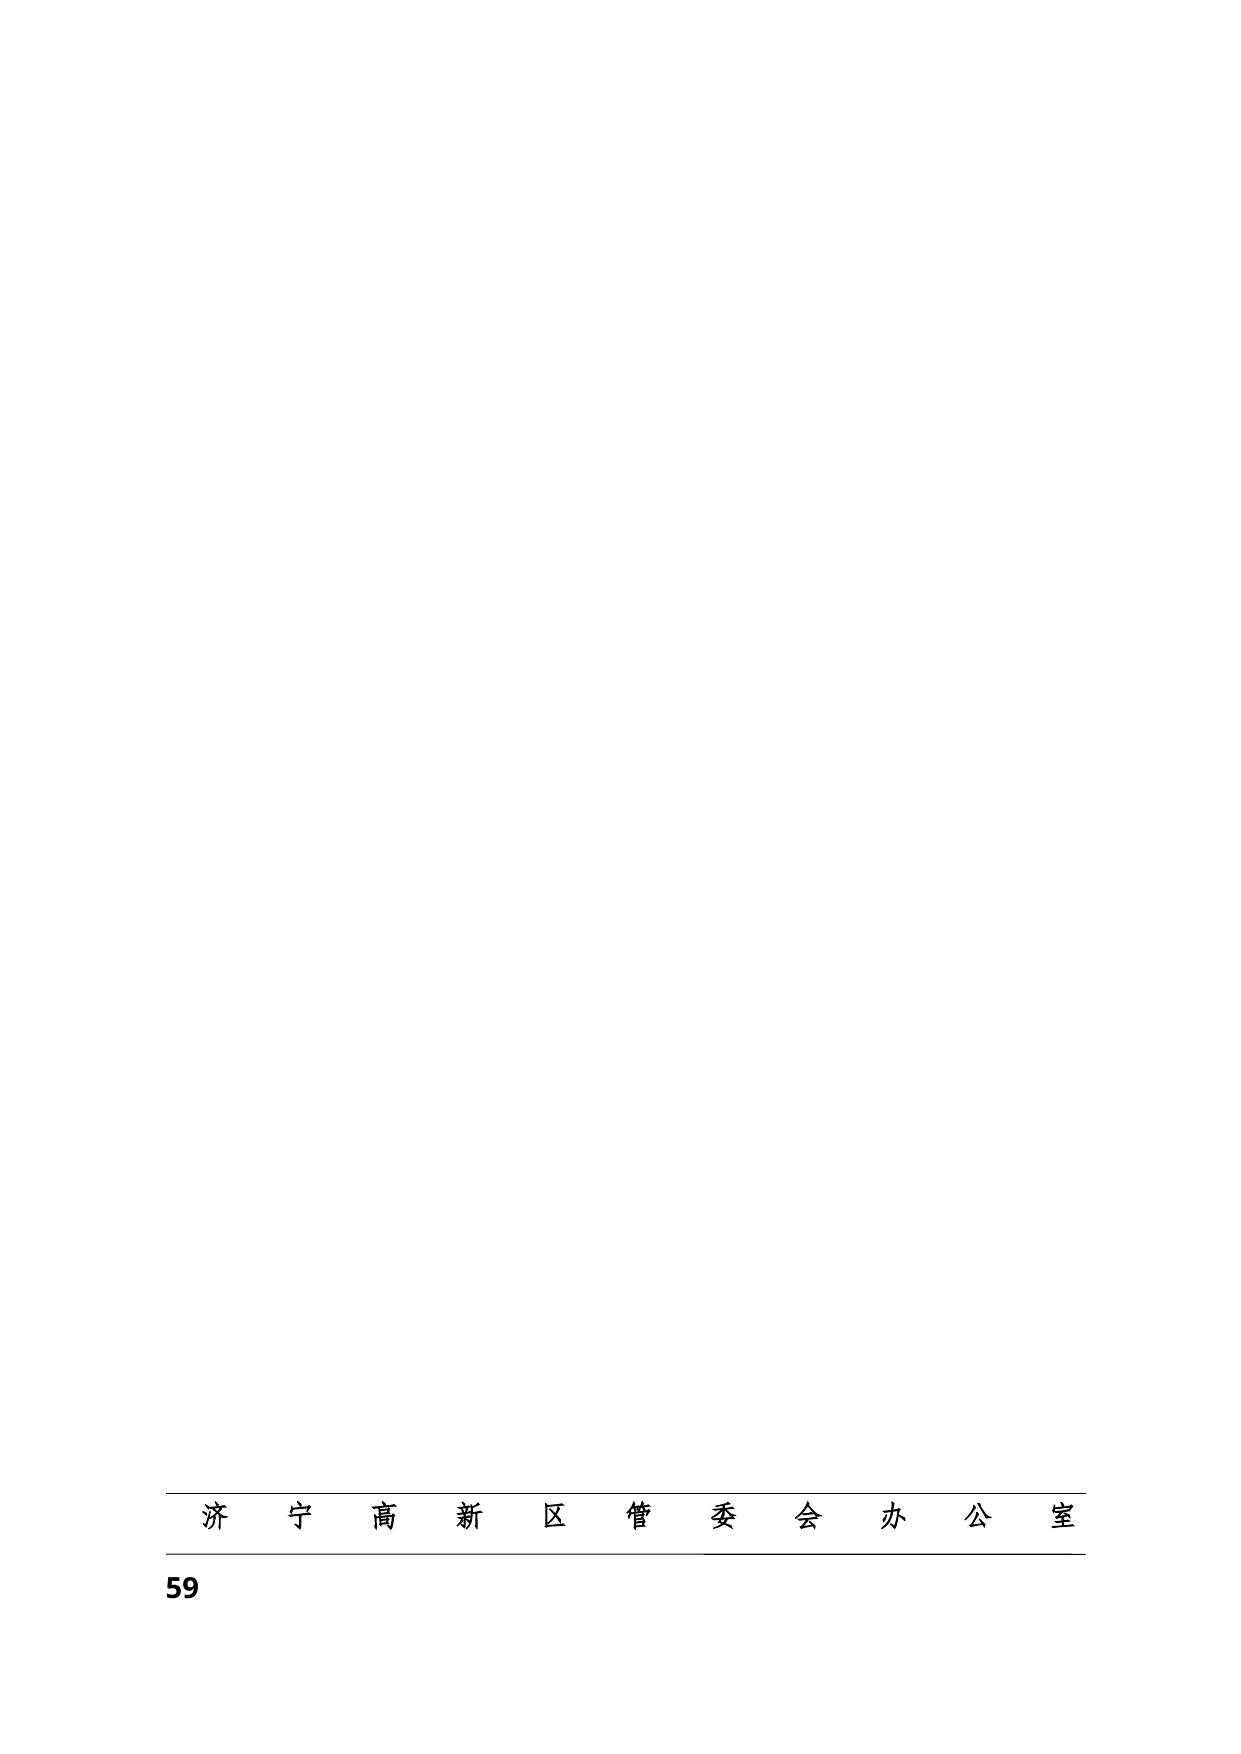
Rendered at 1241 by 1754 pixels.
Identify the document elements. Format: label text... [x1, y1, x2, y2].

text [166, 1494, 1082, 1546]
